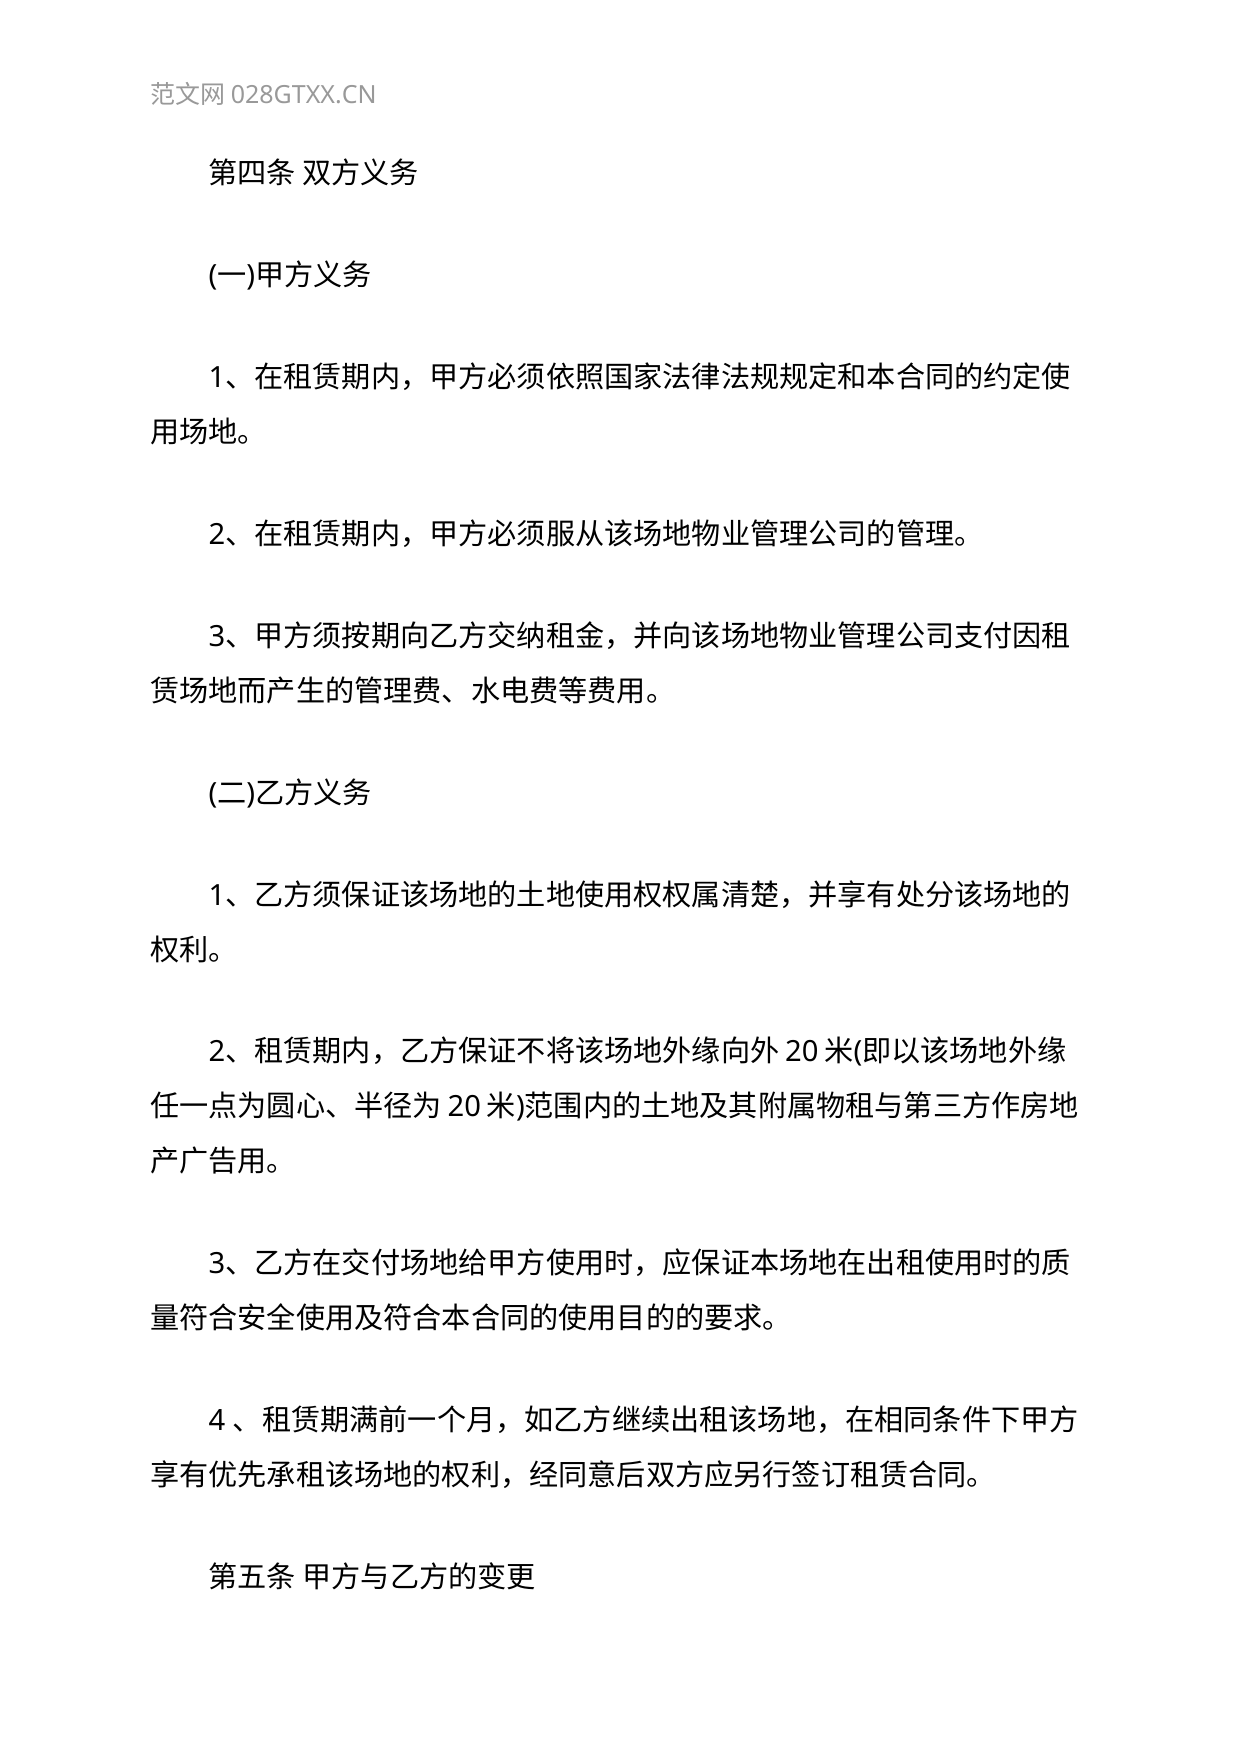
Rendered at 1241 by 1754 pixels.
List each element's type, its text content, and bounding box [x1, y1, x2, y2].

text 1、在租赁期内，甲方必须依照国家法律法规规定和本合同的约定使用场地。 [150, 354, 1090, 451]
text 2、租赁期内，乙方保证不将该场地外缘向外20米(即以该场地外缘任一点为圆心、半径为20米)范围内的土地及其附属物租与第三方作房地产广告用。 [150, 1028, 1090, 1180]
text 第四条 双方义务 [150, 150, 1090, 192]
text 4 、租赁期满前一个月，如乙方继续出租该场地，在相同条件下甲方享有优先承租该场地的权利，经同意后双方应另行签订租赁合同。 [150, 1397, 1090, 1494]
text 第五条 甲方与乙方的变更 [150, 1553, 1090, 1596]
text (一)甲方义务 [150, 252, 1090, 294]
text 1、乙方须保证该场地的土地使用权权属清楚，并享有处分该场地的权利。 [150, 871, 1090, 968]
text 3、乙方在交付场地给甲方使用时，应保证本场地在出租使用时的质量符合安全使用及符合本合同的使用目的的要求。 [150, 1240, 1090, 1337]
text (二)乙方义务 [150, 769, 1090, 812]
text 3、甲方须按期向乙方交纳租金，并向该场地物业管理公司支付因租赁场地而产生的管理费、水电费等费用。 [150, 612, 1090, 710]
text 2、在租赁期内，甲方必须服从该场地物业管理公司的管理。 [150, 511, 1090, 553]
